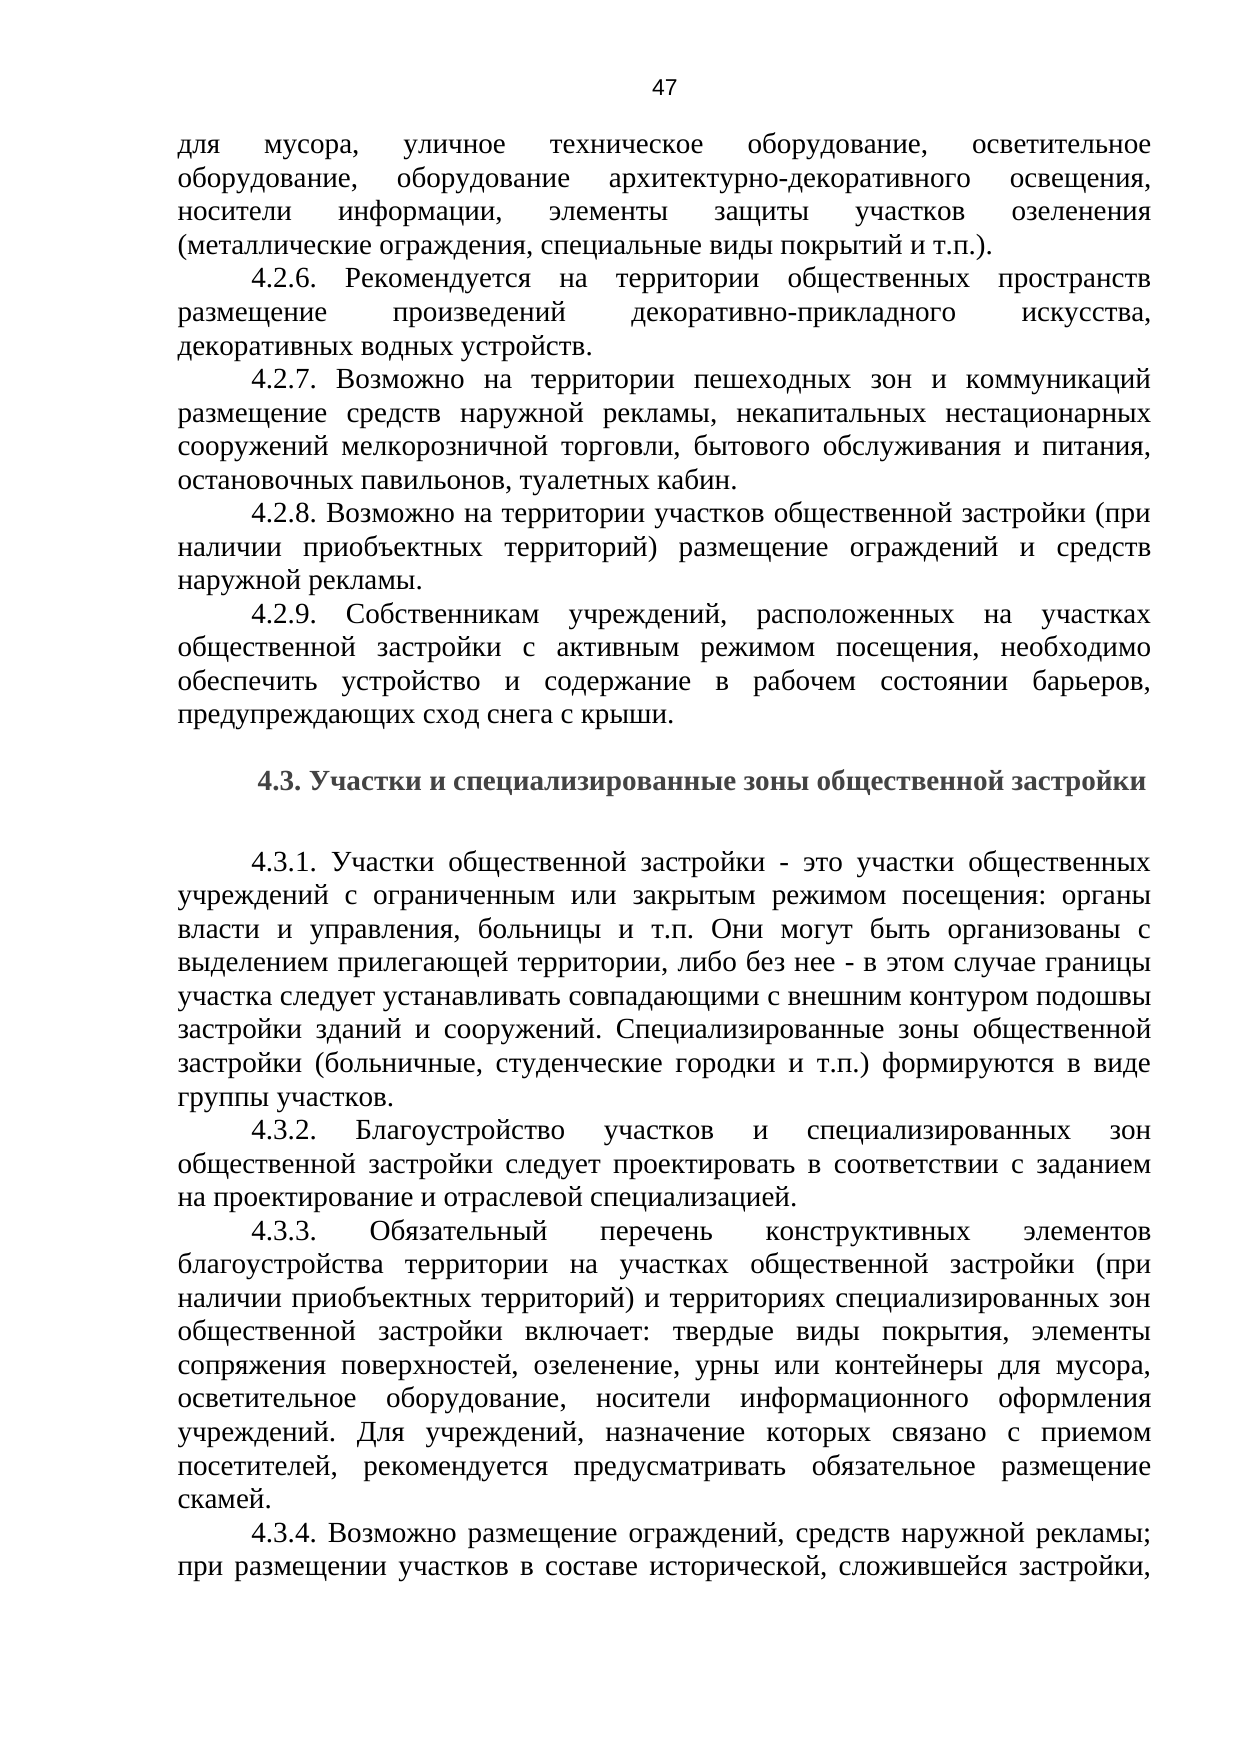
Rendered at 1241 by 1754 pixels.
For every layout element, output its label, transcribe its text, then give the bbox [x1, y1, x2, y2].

text 4.2.7. Возможно на территории пешеходных зон и коммуникаций размещение средств наружной рекламы, некапитальных нестационарных сооружений мелкорозничной торговли, бытового обслуживания и питания, остановочных павильонов, туалетных кабин. [177, 361, 1152, 495]
text 4.2.8. Возможно на территории участков общественной застройки (при наличии приобъектных территорий) размещение ограждений и средств наружной рекламы. [177, 495, 1152, 596]
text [177, 126, 1152, 261]
text 4.3.3. Обязательный перечень конструктивных элементов благоустройства территории на участках общественной застройки (при наличии приобъектных территорий) и территориях специализированных зон общественной застройки включает: твердые виды покрытия, элементы сопряжения поверхностей, озеленение, урны или контейнеры для мусора, осветительное оборудование, носители информационного оформления учреждений. Для учреждений, назначение которых связано с приемом посетителей, рекомендуется предусматривать обязательное размещение скамей. [177, 1213, 1152, 1515]
subtitle 4.3. Участки и специализированные зоны общественной застройки [252, 763, 1152, 797]
text 4.2.6. Рекомендуется на территории общественных пространств размещение произведений декоративно-прикладного искусства, декоративных водных устройств. [177, 261, 1152, 361]
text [177, 1515, 1152, 1582]
text 4.2.9. Собственникам учреждений, расположенных на участках общественной застройки с активным режимом посещения, необходимо обеспечить устройство и содержание в рабочем состоянии барьеров, предупреждающих сход снега с крыши. [177, 596, 1152, 730]
text 4.3.1. Участки общественной застройки - это участки общественных учреждений с ограниченным или закрытым режимом посещения: органы власти и управления, больницы и т.п. Они могут быть организованы с выделением прилегающей территории, либо без нее - в этом случае границы участка следует устанавливать совпадающими с внешним контуром подошвы застройки зданий и сооружений. Специализированные зоны общественной застройки (больничные, студенческие городки и т.п.) формируются в виде группы участков. [177, 844, 1152, 1112]
text 4.3.2. Благоустройство участков и специализированных зон общественной застройки следует проектировать в соответствии с заданием на проектирование и отраслевой специализацией. [177, 1112, 1152, 1213]
